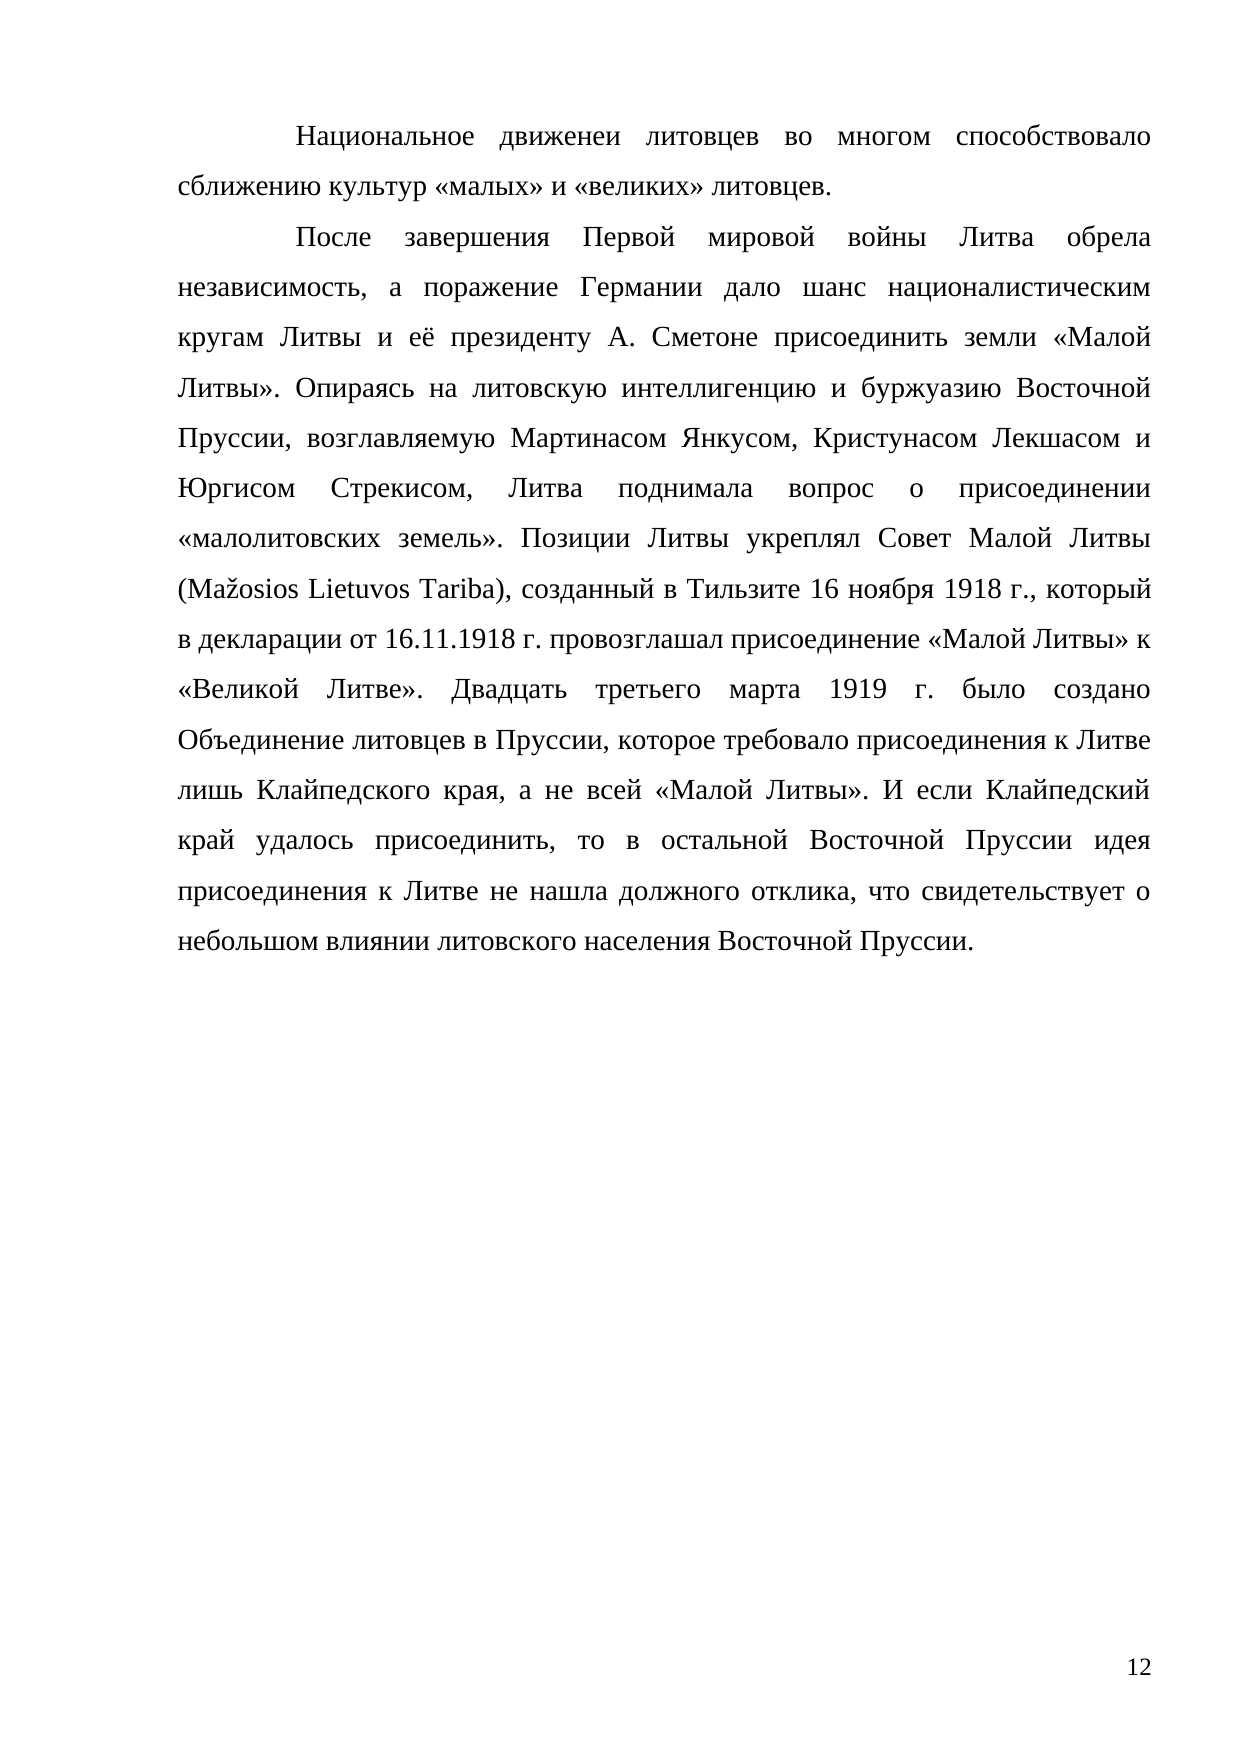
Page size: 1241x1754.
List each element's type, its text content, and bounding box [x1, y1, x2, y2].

text Национальное движенеи литовцев во многом способствовало сближению культур «малых» и «великих» литовцев. [177, 118, 1152, 202]
text После завершения Первой мировой войны Литва обрела независимость, а поражение Германии дало шанс националистическим кругам Литвы и её президенту А. Сметоне присоединить земли «Малой Литвы». Опираясь на литовскую интеллигенцию и буржуазию Восточной Пруссии, возглавляемую Мартинасом Янкусом, Кристунасом Лекшасом и Юргисом Стрекисом, Литва поднимала вопрос о присоединении «малолитовских земель». Позиции Литвы укреплял Совет Малой Литвы (Mažosios Lietuvos Tariba), созданный в Тильзите 16 ноября 1918 г., который в декларации от 16.11.1918 г. провозглашал присоединение «Малой Литвы» к «Великой Литве». Двадцать третьего марта 1919 г. было создано Объединение литовцев в Пруссии, которое требовало присоединения к Литве лишь Клайпедского края, а не всей «Малой Литвы». И если Клайпедский край удалось присоединить, то в остальной Восточной Пруссии идея присоединения к Литве не нашла должного отклика, что свидетельствует о небольшом влиянии литовского населения Восточной Пруссии. [177, 219, 1152, 957]
